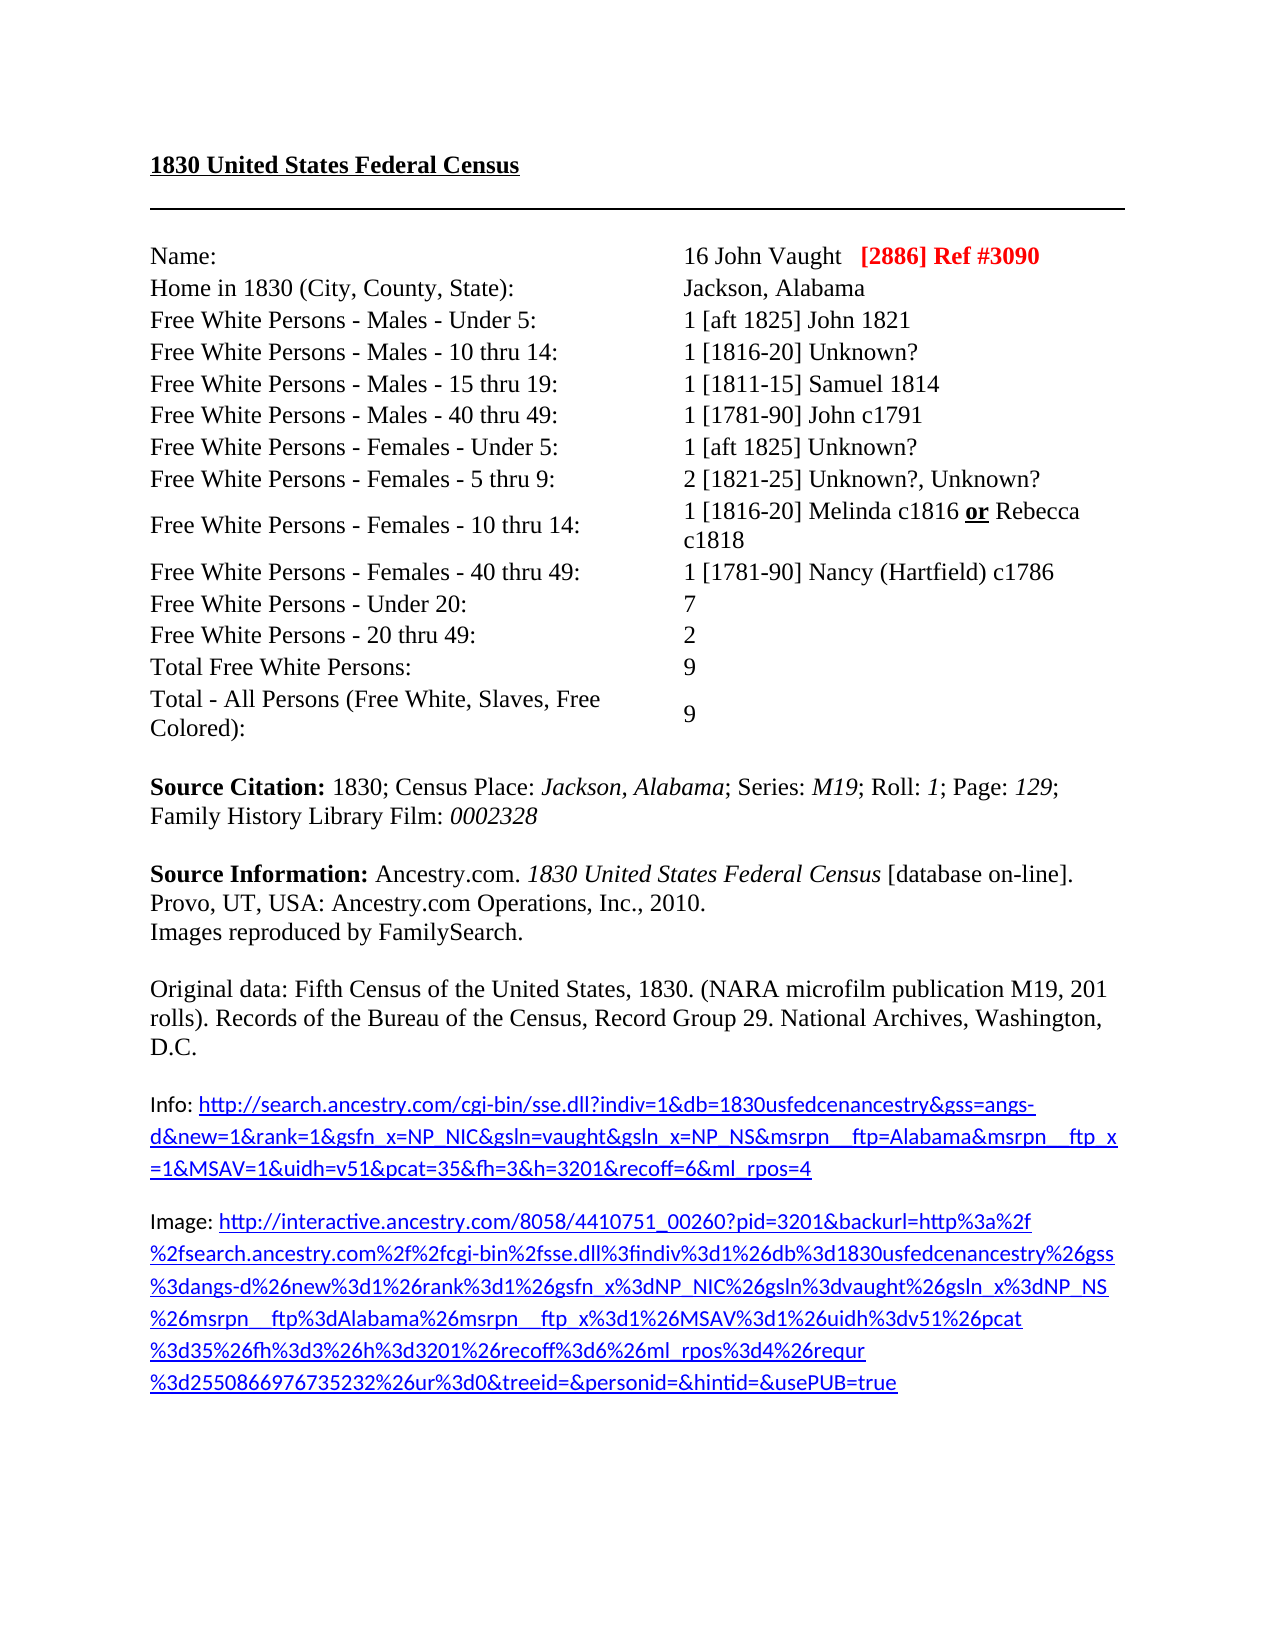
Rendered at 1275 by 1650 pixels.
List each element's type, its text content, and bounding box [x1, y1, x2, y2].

table_cell Free White Persons - Females - 40 thru 49: [149, 555, 682, 587]
table_cell 1 [1781-90] John c1791 [682, 399, 1133, 431]
text Image: http://interactive.ancestry.com/8058/4410751_00260?pid=3201&backurl=http%3a%2f%2fsearch.ancestry.com%2f%2fcgi-bin%2fsse.dll%3findiv%3d1%26db%3d1830usfedcenancestry%26gss%3dangs-d%26new%3d1%26rank%3d1%26gsfn_x%3dNP_NIC%26gsln%3dvaught%26gsln_x%3dNP_NS%26msrpn__ftp%3dAlabama%26msrpn__ftp_x%3d1%26MSAV%3d1%26uidh%3dv51%26pcat%3d35%26fh%3d3%26h%3d3201%26recoff%3d6%26ml_rpos%3d4%26requr%3d2550866976735232%26ur%3d0&treeid=&personid=&hintid=&usePUB=true [150, 1207, 1125, 1396]
table_cell Free White Persons - Females - 10 thru 14: [149, 495, 682, 555]
table_cell Free White Persons - 20 thru 49: [149, 619, 682, 651]
text 1830 United States Federal Census [150, 150, 1125, 179]
table_cell Free White Persons - Males - Under 5: [149, 303, 682, 335]
text Source Citation: 1830; Census Place: Jackson, Alabama; Series: M19; Roll: 1; Page: 129; Family History Library Film: 0002328 [150, 772, 1125, 830]
table_cell 7 [682, 587, 1133, 619]
table_cell 1 [1781-90] Nancy (Hartfield) c1786 [682, 555, 1133, 587]
table_cell Free White Persons - Males - 40 thru 49: [149, 399, 682, 431]
text Original data: Fifth Census of the United States, 1830. (NARA microfilm publication M19, 201 rolls). Records of the Bureau of the Census, Record Group 29. National Archives, Washington, D.C. [150, 974, 1125, 1061]
table_cell Free White Persons - Under 20: [149, 587, 682, 619]
table_cell Free White Persons - Males - 10 thru 14: [149, 335, 682, 367]
text Info: http://search.ancestry.com/cgi-bin/sse.dll?indiv=1&db=1830usfedcenancestry&gss=angs-d&new=1&rank=1&gsfn_x=NP_NIC&gsln=vaught&gsln_x=NP_NS&msrpn__ftp=Alabama&msrpn__ftp_x=1&MSAV=1&uidh=v51&pcat=35&fh=3&h=3201&recoff=6&ml_rpos=4 [150, 1090, 1125, 1182]
table_cell 2 [1821-25] Unknown?, Unknown? [682, 463, 1133, 494]
table_cell 1 [1816-20] Unknown? [682, 335, 1133, 367]
table_cell 1 [1816-20] Melinda c1816 or Rebecca c1818 [682, 495, 1133, 555]
table_cell 1 [aft 1825] Unknown? [682, 431, 1133, 463]
table_cell Jackson, Alabama [682, 271, 1133, 303]
table_cell Total - All Persons (Free White, Slaves, Free Colored): [149, 683, 682, 743]
table_header Name: [149, 240, 682, 271]
table_cell 9 [682, 651, 1133, 683]
table_cell Free White Persons - Females - Under 5: [149, 431, 682, 463]
table_cell 1 [aft 1825] John 1821 [682, 303, 1133, 335]
table_cell Free White Persons - Females - 5 thru 9: [149, 463, 682, 494]
table_cell 1 [1811-15] Samuel 1814 [682, 367, 1133, 399]
table_cell Free White Persons - Males - 15 thru 19: [149, 367, 682, 399]
table_cell Home in 1830 (City, County, State): [149, 271, 682, 303]
table_header 16 John Vaught [2886] Ref #3090 [682, 240, 1133, 271]
table_cell 9 [682, 683, 1133, 743]
text Source Information: Ancestry.com. 1830 United States Federal Census [database on-line]. Provo, UT, USA: Ancestry.com Operations, Inc., 2010. Images reproduced by FamilySearch. [150, 859, 1125, 945]
table_cell 2 [682, 619, 1133, 651]
table_cell Total Free White Persons: [149, 651, 682, 683]
